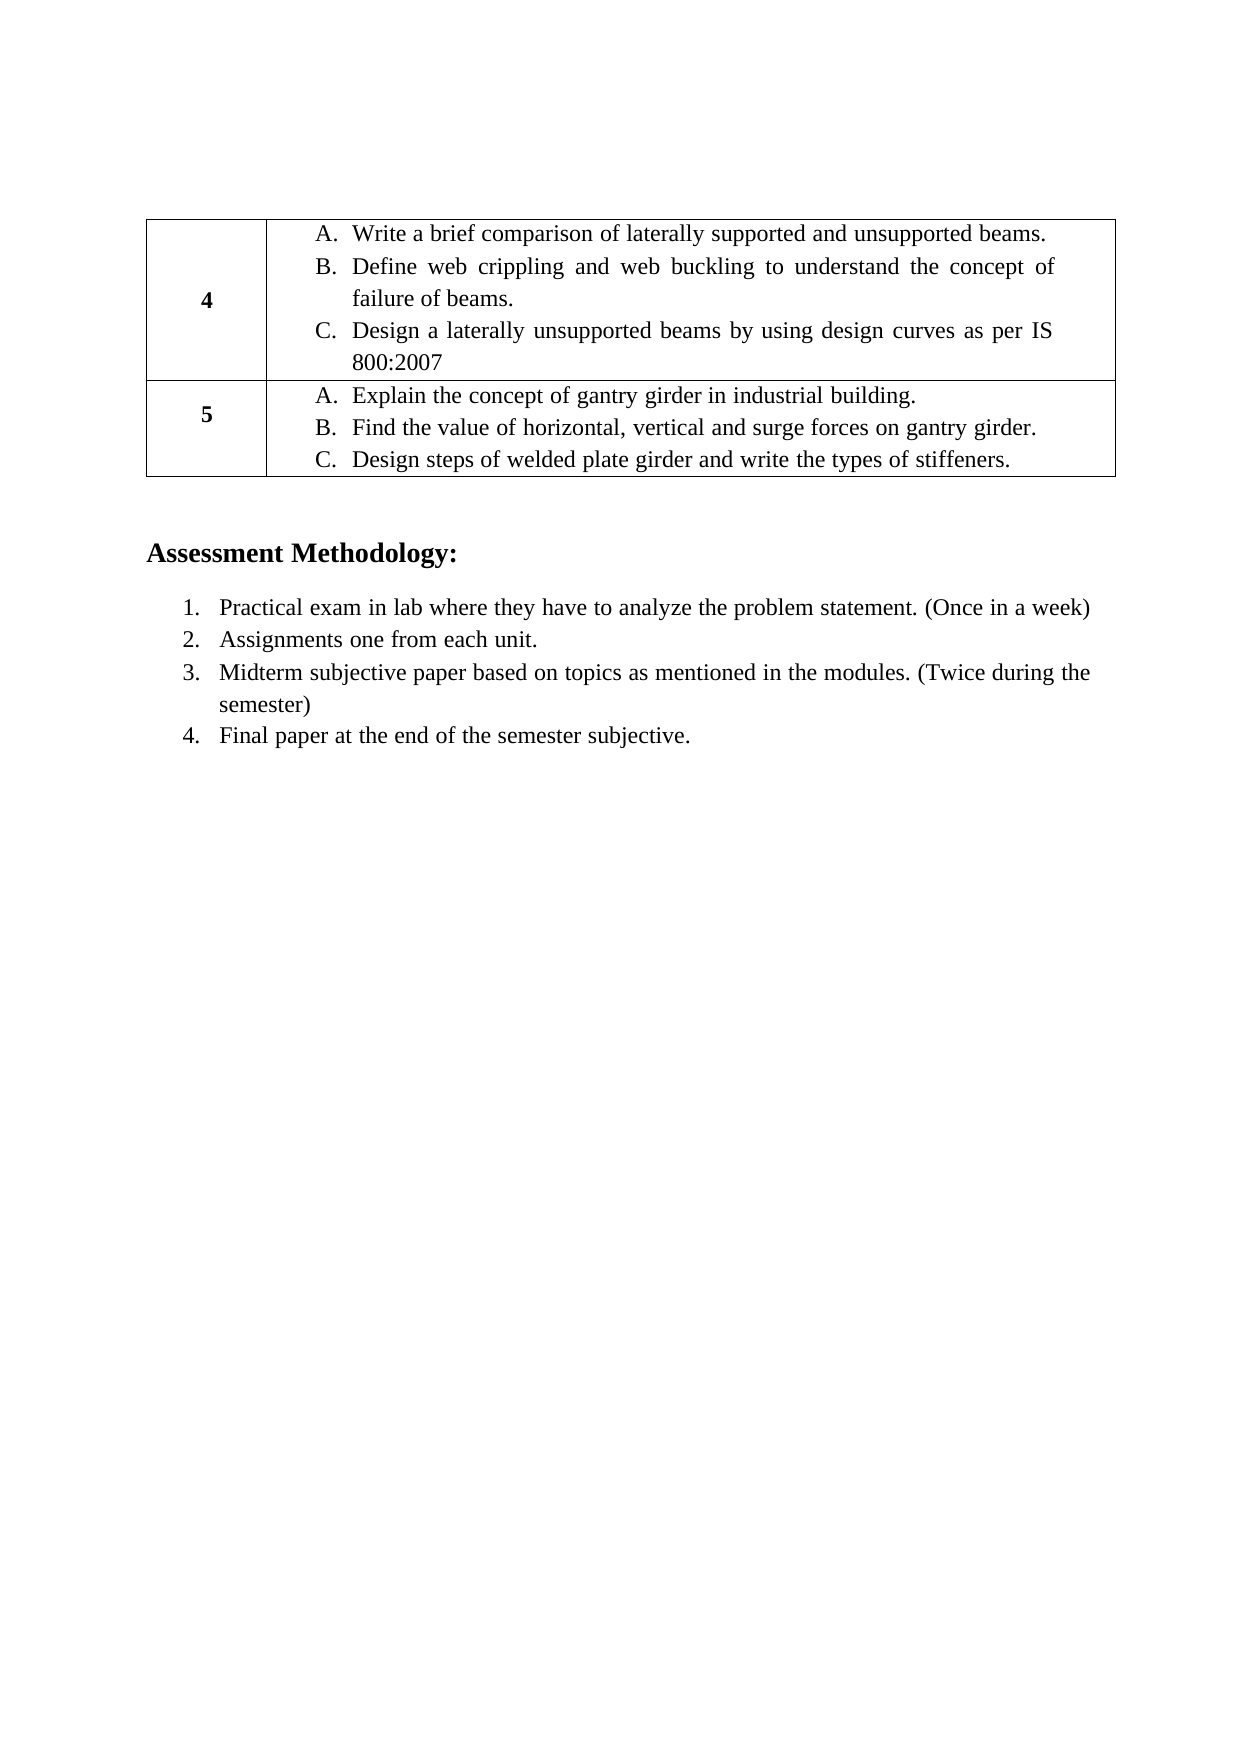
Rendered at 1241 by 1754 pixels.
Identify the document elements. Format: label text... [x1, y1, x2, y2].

table_cell 5 [147, 381, 266, 476]
list Final paper at the end of the semester subjective. [182, 722, 1163, 749]
list Midterm subjective paper based on topics as mentioned in the modules. (Twice during the semester) [182, 658, 1092, 717]
subtitle Assessment Methodology: [146, 536, 1163, 568]
table_header Write a brief comparison of laterally supported and unsupported beams. Define web crippling and web buckling to understand the concept of failure of beams. Design a laterally unsupported beams by using design curves as per IS 800:2007 [267, 220, 1115, 379]
list Practical exam in lab where they have to analyze the problem statement. (Once in a week) [182, 593, 1163, 621]
table_cell Explain the concept of gantry girder in industrial building. Find the value of horizontal, vertical and surge forces on gantry girder. Design steps of welded plate girder and write the types of stiffeners. [267, 381, 1115, 476]
list Assignments one from each unit. [182, 626, 1163, 653]
table_header 4 [147, 220, 266, 379]
